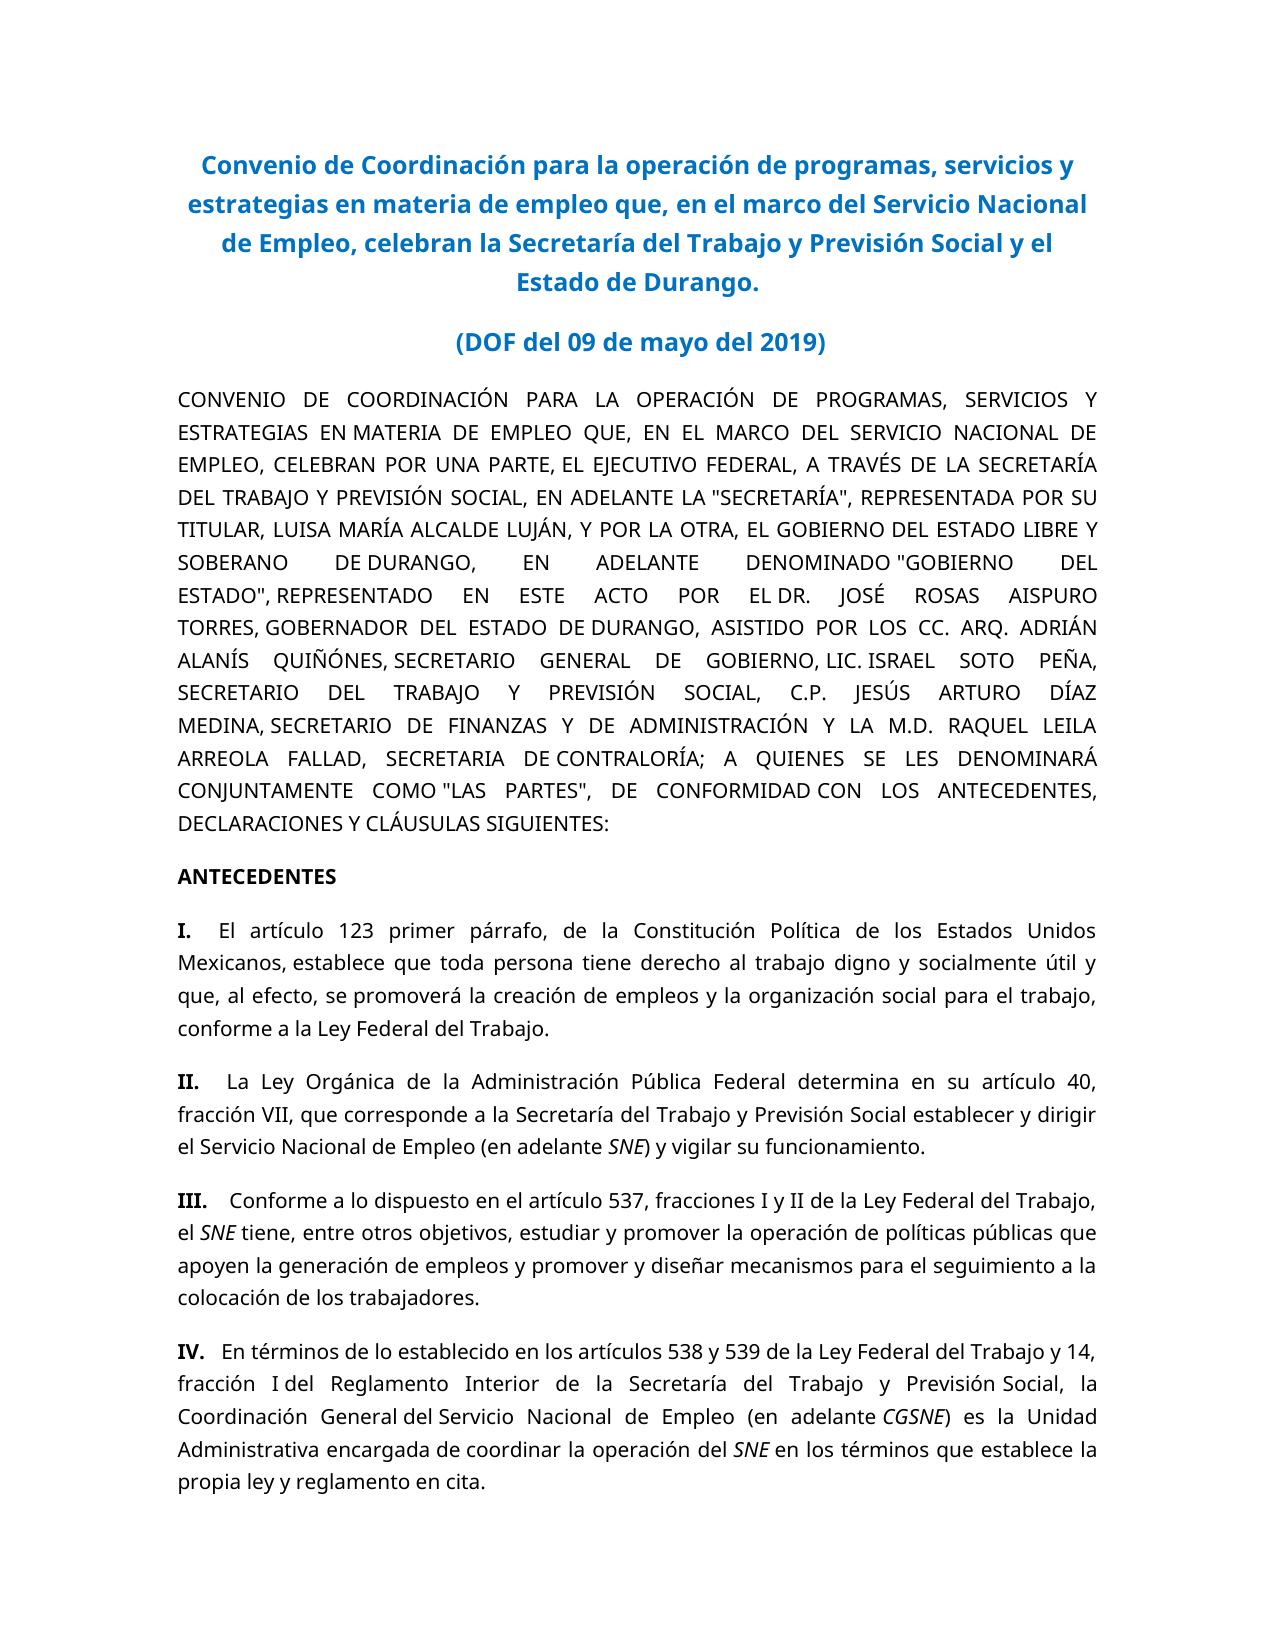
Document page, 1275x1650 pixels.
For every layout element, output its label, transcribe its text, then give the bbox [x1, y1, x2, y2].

text I. El artículo 123 primer párrafo, de la Constitución Política de los Estados Unidos Mexicanos, establece que toda persona tiene derecho al trabajo digno y socialmente útil y que, al efecto, se promoverá la creación de empleos y la organización social para el trabajo, conforme a la Ley Federal del Trabajo. [177, 916, 1098, 1042]
text (DOF del 09 de mayo del 2019) [177, 325, 1098, 359]
text ANTECEDENTES [177, 862, 1098, 891]
text II. La Ley Orgánica de la Administración Pública Federal determina en su artículo 40, fracción VII, que corresponde a la Secretaría del Trabajo y Previsión Social establecer y dirigir el Servicio Nacional de Empleo (en adelante SNE) y vigilar su funcionamiento. [177, 1067, 1098, 1161]
text IV. En términos de lo establecido en los artículos 538 y 539 de la Ley Federal del Trabajo y 14, fracción I del Reglamento Interior de la Secretaría del Trabajo y Previsión Social, la Coordinación General del Servicio Nacional de Empleo (en adelante CGSNE) es la Unidad Administrativa encargada de coordinar la operación del SNE en los términos que establece la propia ley y reglamento en cita. [177, 1337, 1098, 1496]
text CONVENIO DE COORDINACIÓN PARA LA OPERACIÓN DE PROGRAMAS, SERVICIOS Y ESTRATEGIAS EN MATERIA DE EMPLEO QUE, EN EL MARCO DEL SERVICIO NACIONAL DE EMPLEO, CELEBRAN POR UNA PARTE, EL EJECUTIVO FEDERAL, A TRAVÉS DE LA SECRETARÍA DEL TRABAJO Y PREVISIÓN SOCIAL, EN ADELANTE LA "SECRETARÍA", REPRESENTADA POR SU TITULAR, LUISA MARÍA ALCALDE LUJÁN, Y POR LA OTRA, EL GOBIERNO DEL ESTADO LIBRE Y SOBERANO DE DURANGO, EN ADELANTE DENOMINADO "GOBIERNO DEL ESTADO", REPRESENTADO EN ESTE ACTO POR EL DR. JOSÉ ROSAS AISPURO TORRES, GOBERNADOR DEL ESTADO DE DURANGO, ASISTIDO POR LOS CC. ARQ. ADRIÁN ALANÍS QUIÑÓNES, SECRETARIO GENERAL DE GOBIERNO, LIC. ISRAEL SOTO PEÑA, SECRETARIO DEL TRABAJO Y PREVISIÓN SOCIAL, C.P. JESÚS ARTURO DÍAZ MEDINA, SECRETARIO DE FINANZAS Y DE ADMINISTRACIÓN Y LA M.D. RAQUEL LEILA ARREOLA FALLAD, SECRETARIA DE CONTRALORÍA; A QUIENES SE LES DENOMINARÁ CONJUNTAMENTE COMO "LAS PARTES", DE CONFORMIDAD CON LOS ANTECEDENTES, DECLARACIONES Y CLÁUSULAS SIGUIENTES: [177, 385, 1098, 837]
text III. Conforme a lo dispuesto en el artículo 537, fracciones I y II de la Ley Federal del Trabajo, el SNE tiene, entre otros objetivos, estudiar y promover la operación de políticas públicas que apoyen la generación de empleos y promover y diseñar mecanismos para el seguimiento a la colocación de los trabajadores. [177, 1186, 1098, 1312]
text Convenio de Coordinación para la operación de programas, servicios y estrategias en materia de empleo que, en el marco del Servicio Nacional de Empleo, celebran la Secretaría del Trabajo y Previsión Social y el Estado de Durango. [177, 148, 1098, 299]
